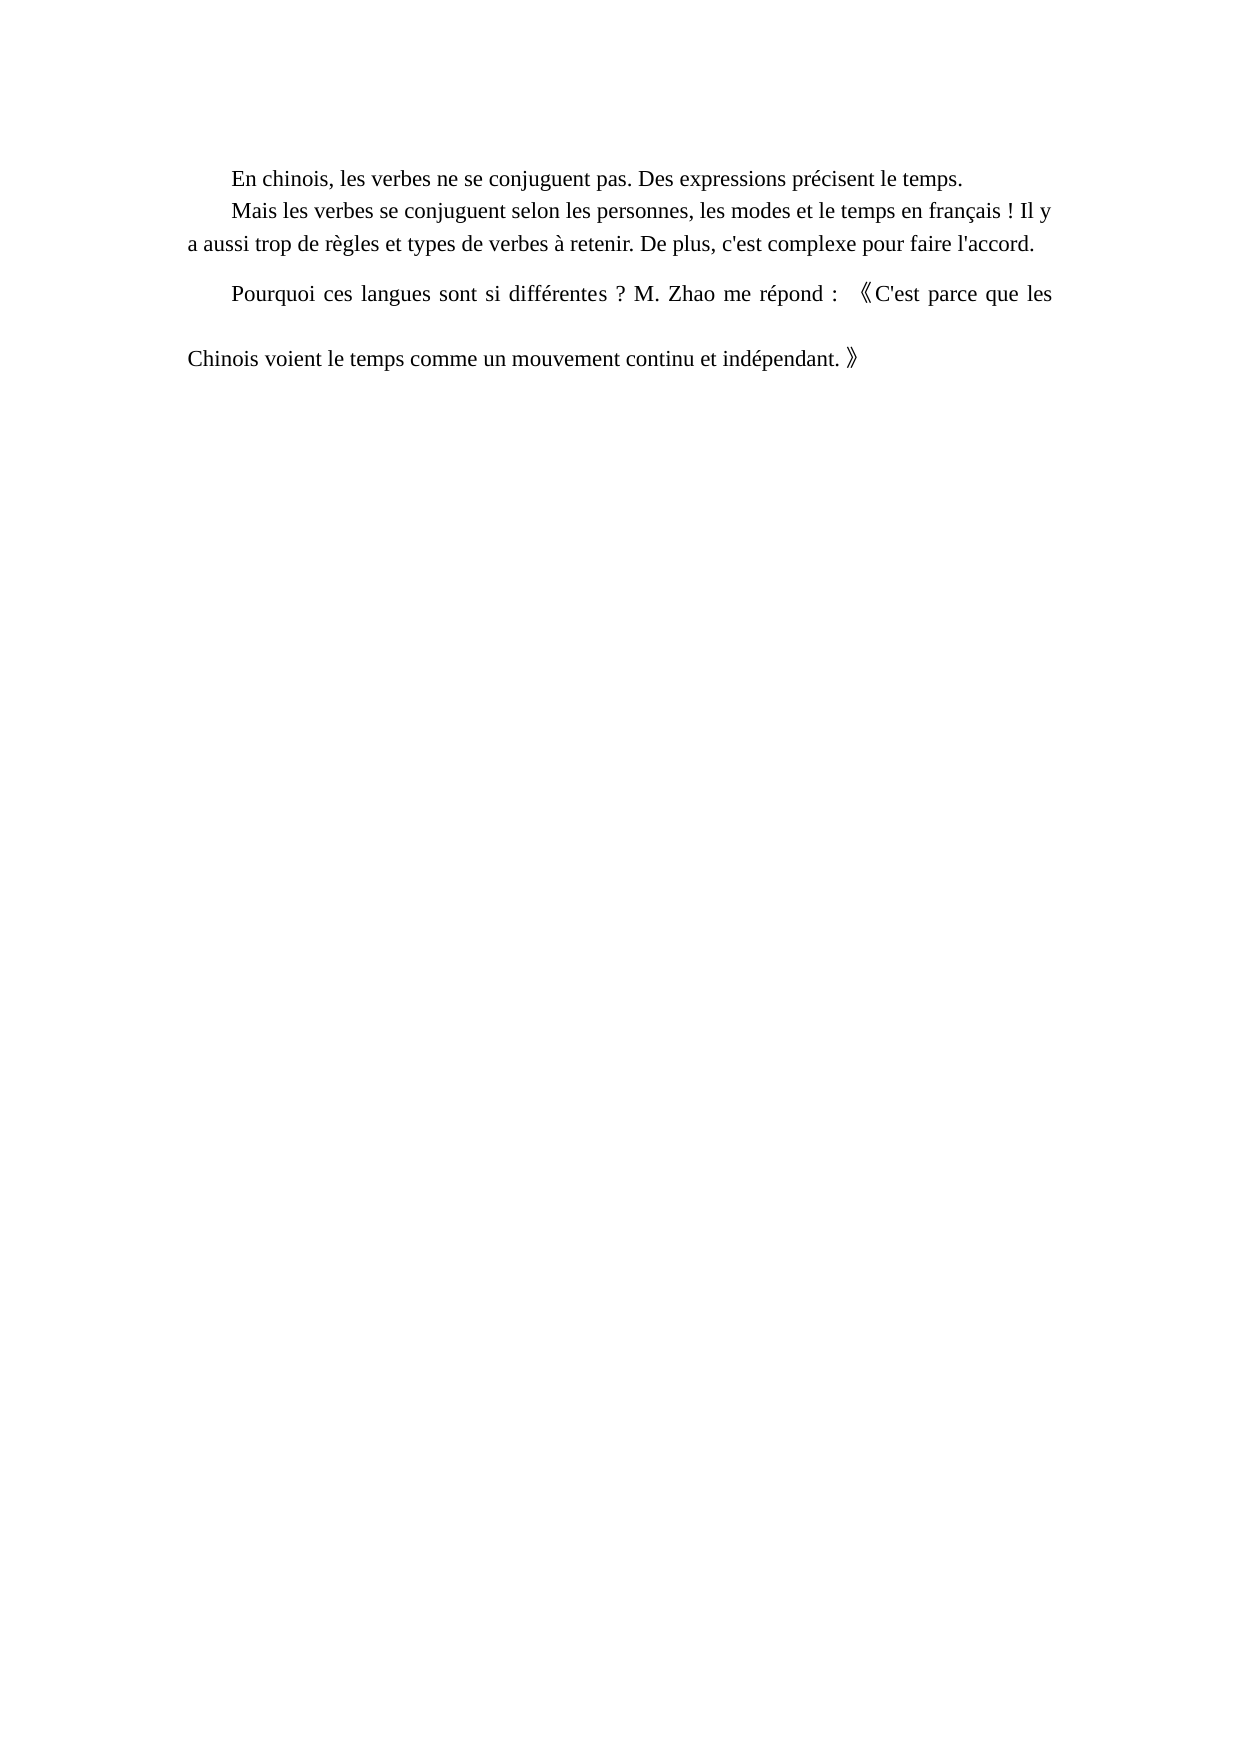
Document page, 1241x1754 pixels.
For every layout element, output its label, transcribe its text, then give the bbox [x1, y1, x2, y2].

text En chinois, les verbes ne se conjuguent pas. Des expressions précisent le temps. [187, 162, 1053, 194]
text Pourquoi ces langues sont si différentes ? M. Zhao me répond : 《C'est parce que les Chinois voient le temps comme un mouvement continu et indépendant. 》 [187, 259, 1053, 389]
text Mais les verbes se conjuguent selon les personnes, les modes et le temps en français ! Il y a aussi trop de règles et types de verbes à retenir. De plus, c'est complexe pour faire l'accord. [187, 194, 1053, 259]
